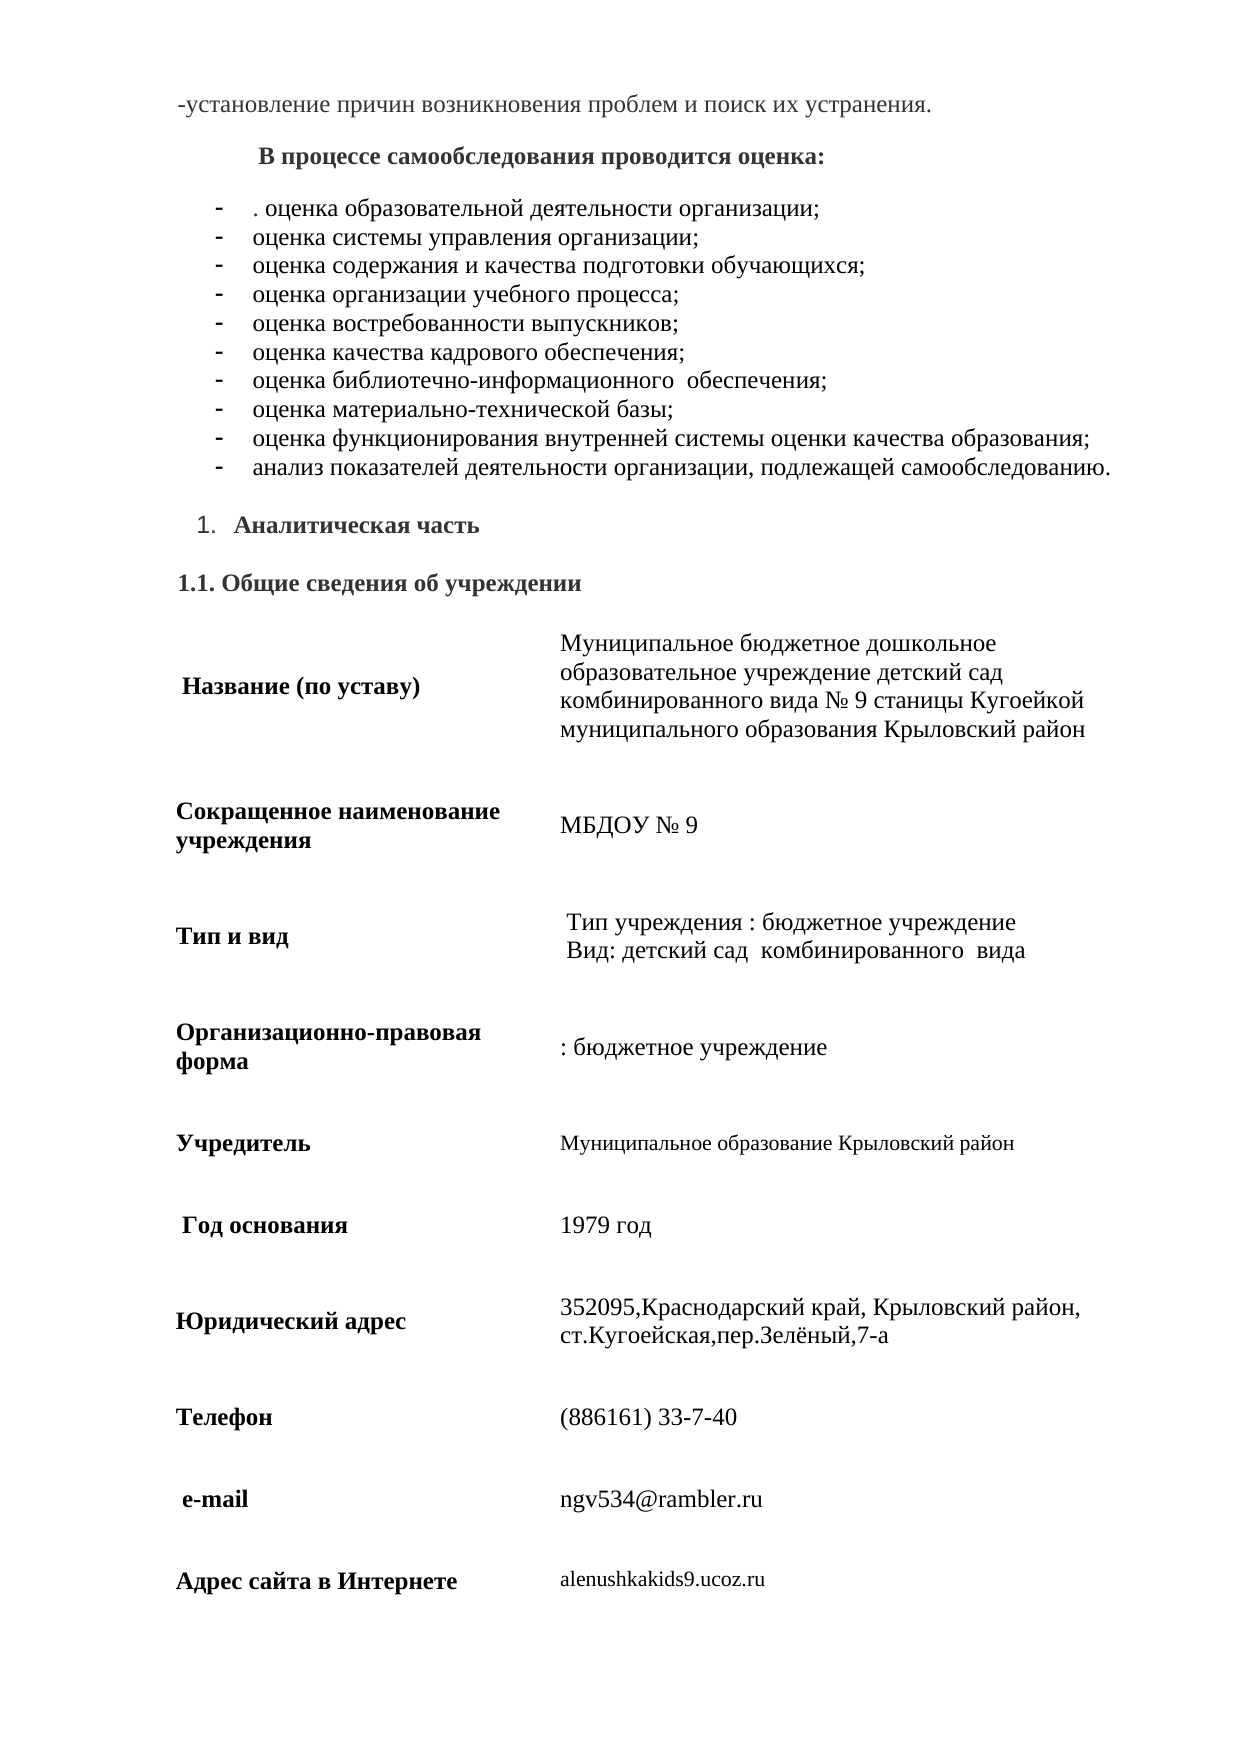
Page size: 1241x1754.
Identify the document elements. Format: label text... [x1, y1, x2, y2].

list оценка содержания и качества подготовки обучающихся; [177, 251, 1211, 279]
list анализ показателей деятельности организации, подлежащей самообследованию. [177, 452, 1211, 481]
table_header Название (по уставу) [176, 620, 560, 788]
table_header Муниципальное бюджетное дошкольное образовательное учреждение детский сад комбинированного вида № 9 станицы Кугоейкой муниципального образования Крыловский район [560, 620, 1113, 788]
list оценка востребованности выпускников; [177, 308, 1211, 337]
table_cell ngv534@rambler.ru [560, 1476, 1113, 1558]
table_cell Телефон [176, 1394, 560, 1476]
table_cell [560, 1558, 1113, 1602]
list оценка системы управления организации; [177, 222, 1211, 251]
table_cell Тип и вид [176, 899, 560, 1009]
text 1.1. Общие сведения об учреждении [177, 568, 1211, 597]
table_cell Сокращенное наименование учреждения [176, 788, 560, 899]
list оценка организации учебного процесса; [177, 279, 1211, 308]
table_cell (886161) 33-7-40 [560, 1394, 1113, 1476]
table_cell Тип учреждения : бюджетное учреждение Вид: детский сад комбинированного вида [560, 899, 1113, 1009]
text -установление причин возникновения проблем и поиск их устранения. [177, 89, 1211, 117]
list . оценка образовательной деятельности организации; [177, 193, 1211, 222]
list оценка качества кадрового обеспечения; [177, 337, 1211, 366]
list оценка библиотечно-информационного обеспечения; [177, 366, 1211, 394]
list оценка материально-технической базы; [177, 394, 1211, 423]
table_cell Учредитель [176, 1120, 560, 1202]
table_cell 1979 год [560, 1202, 1113, 1284]
table_cell 352095,Краснодарский край, Крыловский район, ст.Кугоейская,пер.Зелёный,7-а [560, 1284, 1113, 1394]
text В процессе самообследования проводится оценка: [177, 141, 1211, 170]
list Аналитическая часть [196, 510, 1211, 539]
table_cell МБДОУ № 9 [560, 788, 1113, 899]
list оценка функционирования внутренней системы оценки качества образования; [177, 423, 1211, 452]
table_cell : бюджетное учреждение [560, 1009, 1113, 1120]
table_cell Муниципальное образование Крыловский район [560, 1120, 1113, 1202]
table_cell Юридический адрес [176, 1284, 560, 1394]
table_cell Организационно-правовая форма [176, 1009, 560, 1120]
table_cell e-mail [176, 1476, 560, 1558]
table_cell Год основания [176, 1202, 560, 1284]
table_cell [176, 1558, 560, 1602]
